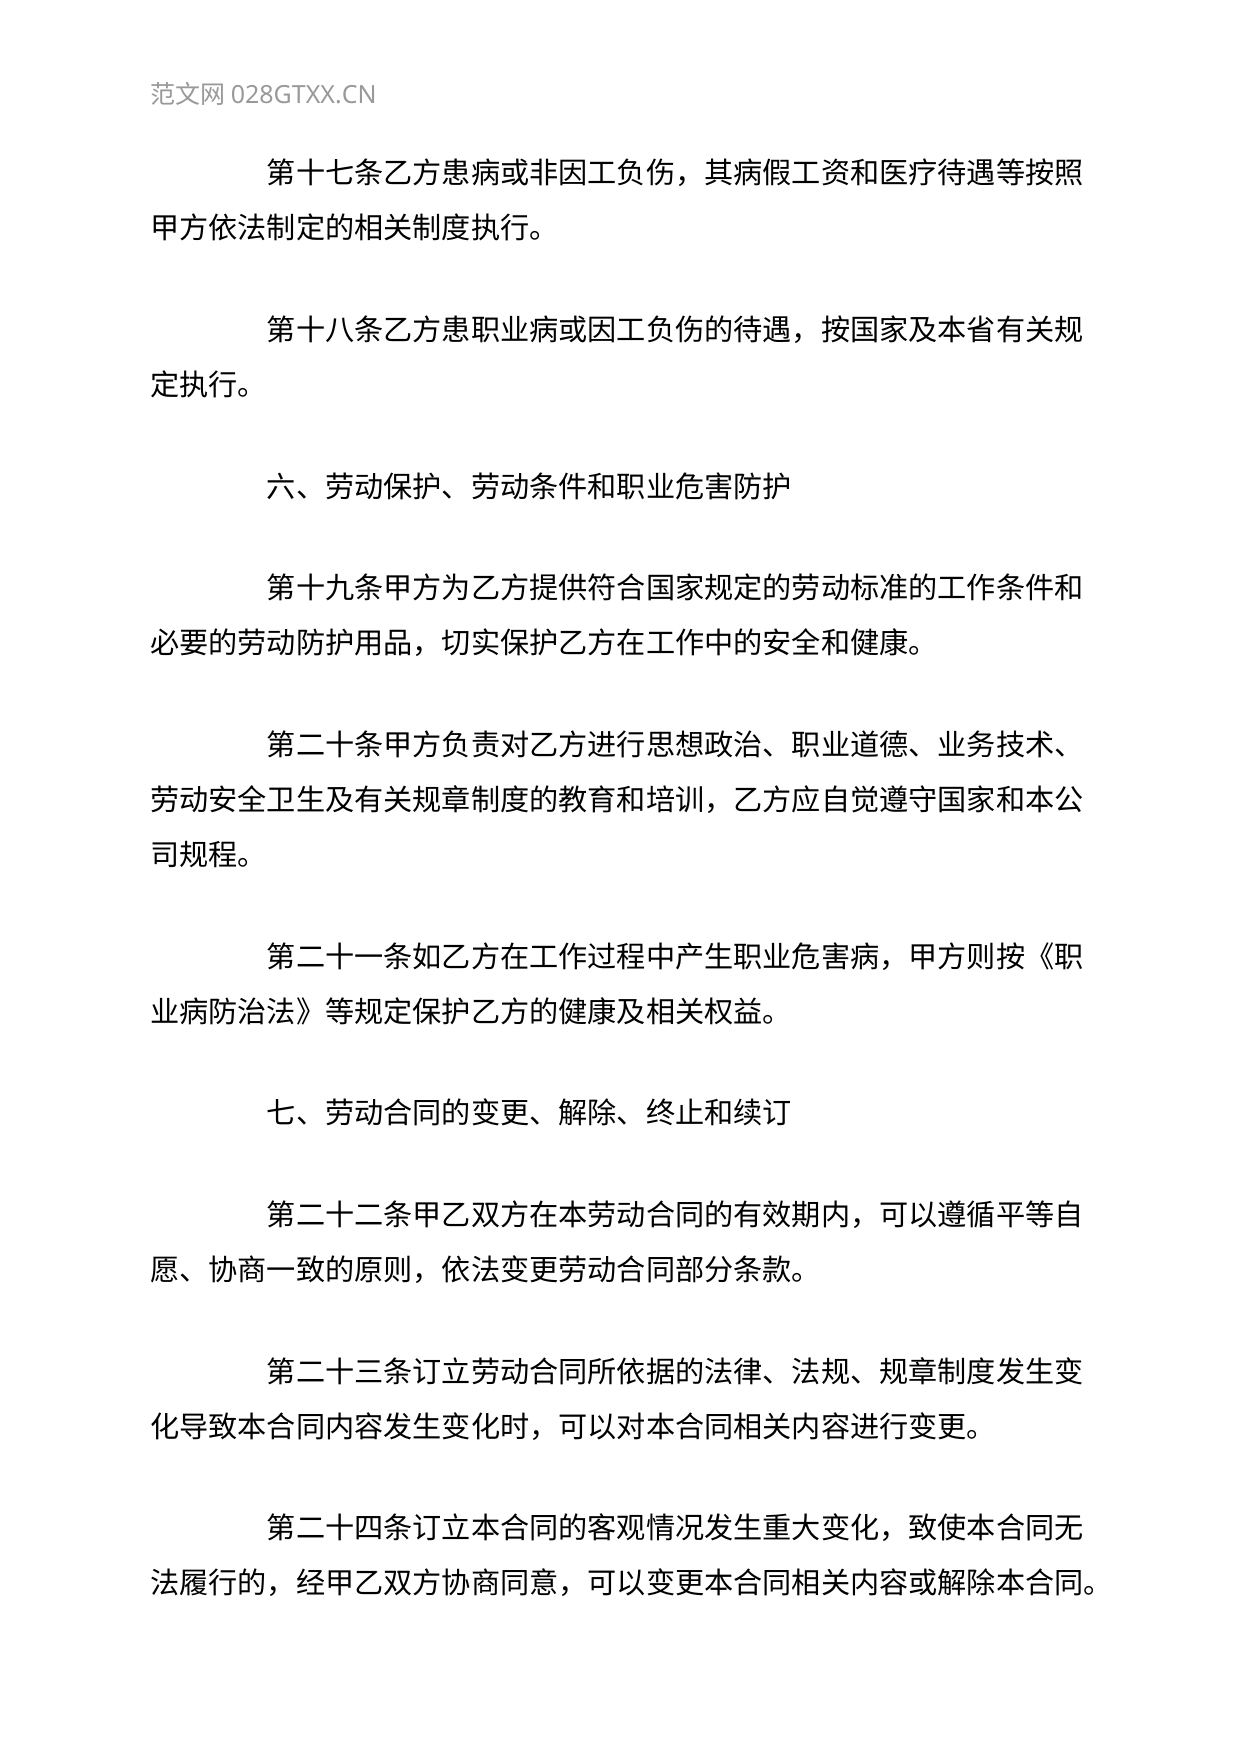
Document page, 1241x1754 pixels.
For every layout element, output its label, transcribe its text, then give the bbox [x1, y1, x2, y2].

text 第十八条乙方患职业病或因工负伤的待遇，按国家及本省有关规定执行。 [150, 307, 1090, 404]
text 第二十一条如乙方在工作过程中产生职业危害病，甲方则按《职业病防治法》等规定保护乙方的健康及相关权益。 [150, 933, 1090, 1031]
text 第二十二条甲乙双方在本劳动合同的有效期内，可以遵循平等自愿、协商一致的原则，依法变更劳动合同部分条款。 [150, 1192, 1090, 1289]
text 第二十三条订立劳动合同所依据的法律、法规、规章制度发生变化导致本合同内容发生变化时，可以对本合同相关内容进行变更。 [150, 1348, 1090, 1446]
text 第十七条乙方患病或非因工负伤，其病假工资和医疗待遇等按照甲方依法制定的相关制度执行。 [150, 150, 1090, 247]
text 第二十四条订立本合同的客观情况发生重大变化，致使本合同无法履行的，经甲乙双方协商同意，可以变更本合同相关内容或解除本合同。 [150, 1505, 1090, 1602]
text 第十九条甲方为乙方提供符合国家规定的劳动标准的工作条件和必要的劳动防护用品，切实保护乙方在工作中的安全和健康。 [150, 565, 1090, 662]
text 七、劳动合同的变更、解除、终止和续订 [150, 1090, 1090, 1132]
text 六、劳动保护、劳动条件和职业危害防护 [150, 463, 1090, 506]
text 第二十条甲方负责对乙方进行思想政治、职业道德、业务技术、劳动安全卫生及有关规章制度的教育和培训，乙方应自觉遵守国家和本公司规程。 [150, 722, 1090, 874]
